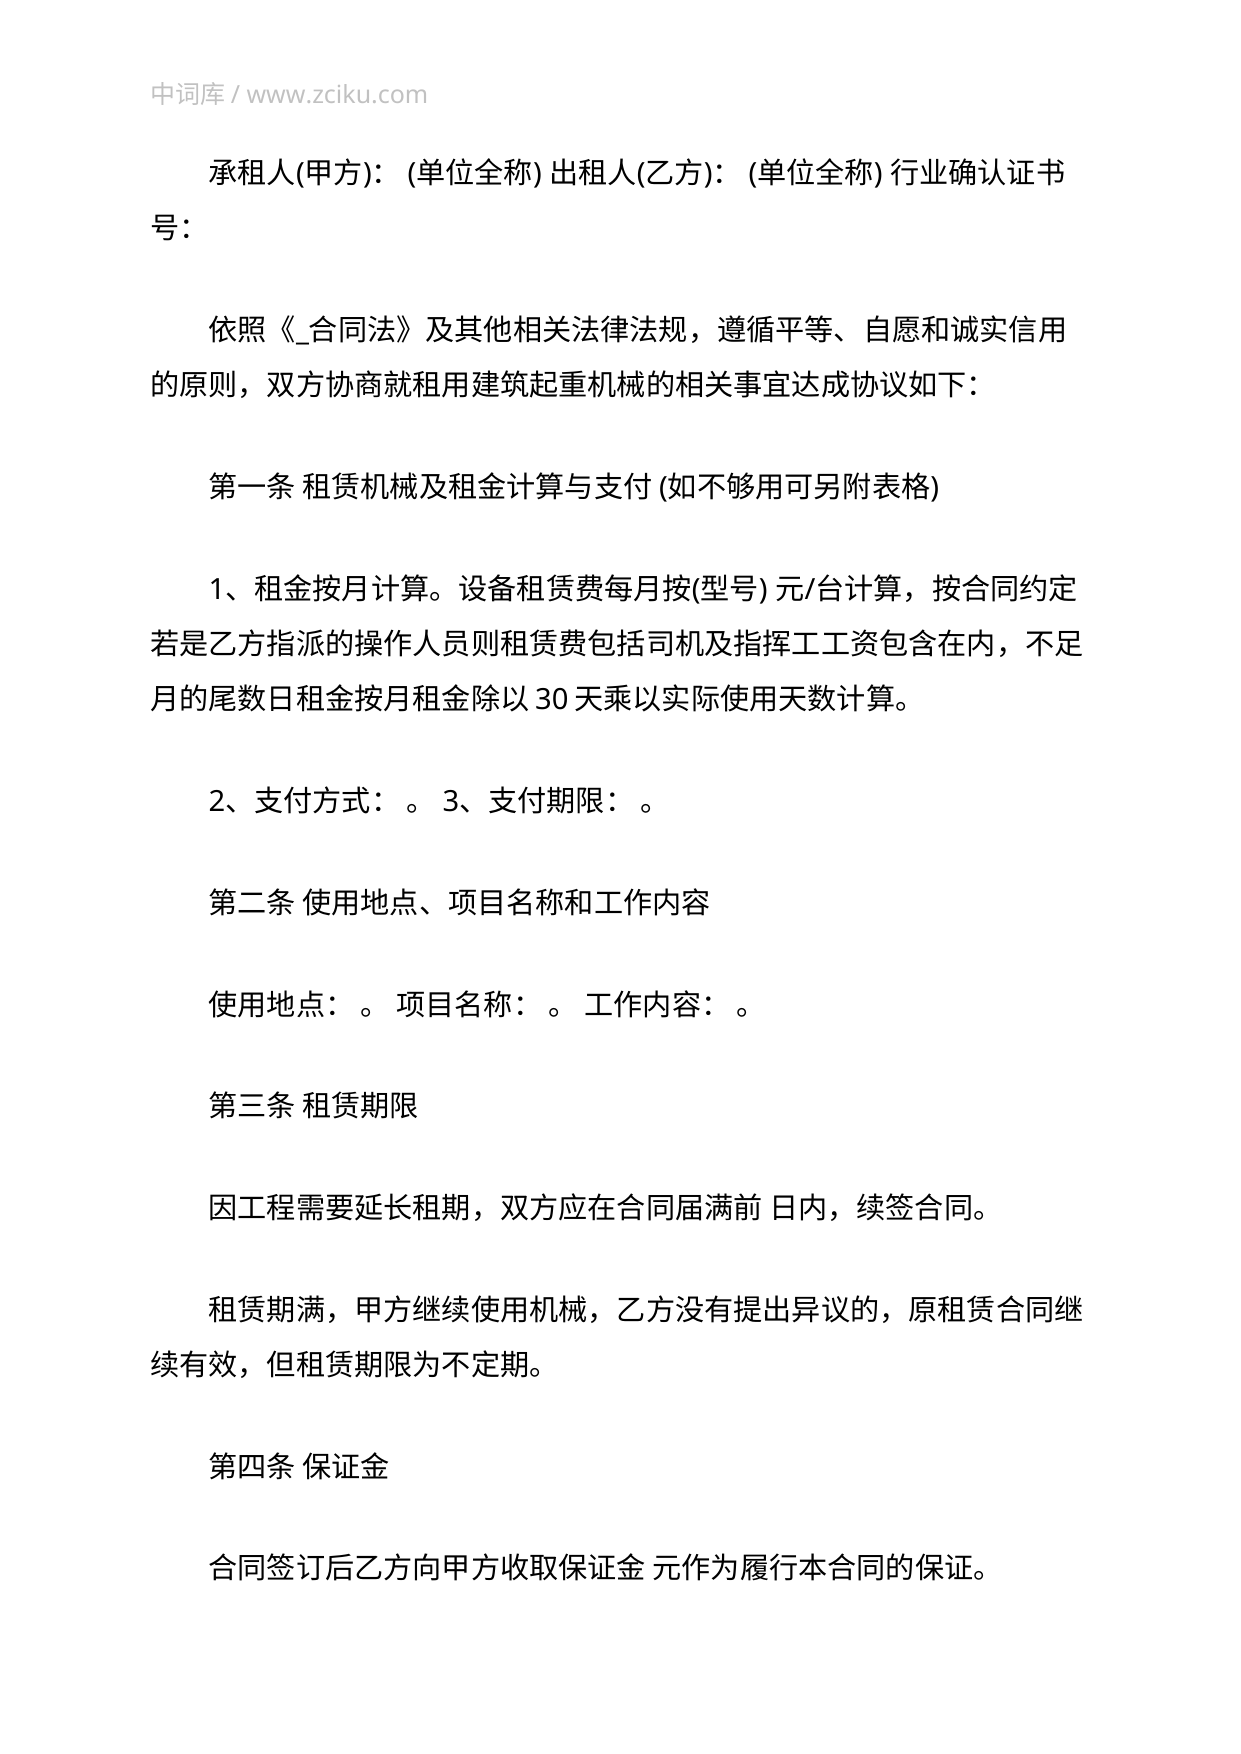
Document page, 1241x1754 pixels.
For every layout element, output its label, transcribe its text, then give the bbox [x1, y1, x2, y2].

text 因工程需要延长租期，双方应在合同届满前 日内，续签合同。 [150, 1185, 1090, 1227]
text 依照《_合同法》及其他相关法律法规，遵循平等、自愿和诚实信用的原则，双方协商就租用建筑起重机械的相关事宜达成协议如下： [150, 307, 1090, 404]
text 2、支付方式： 。 3、支付期限： 。 [150, 777, 1090, 820]
text 租赁期满，甲方继续使用机械，乙方没有提出异议的，原租赁合同继续有效，但租赁期限为不定期。 [150, 1286, 1090, 1384]
text 1、租金按月计算。设备租赁费每月按(型号) 元/台计算，按合同约定若是乙方指派的操作人员则租赁费包括司机及指挥工工资包含在内，不足月的尾数日租金按月租金除以30天乘以实际使用天数计算。 [150, 566, 1090, 718]
text 第一条 租赁机械及租金计算与支付 (如不够用可另附表格) [150, 463, 1090, 506]
text 使用地点： 。 项目名称： 。 工作内容： 。 [150, 981, 1090, 1023]
text 第二条 使用地点、项目名称和工作内容 [150, 879, 1090, 922]
text 第四条 保证金 [150, 1443, 1090, 1485]
text 承租人(甲方)： (单位全称) 出租人(乙方)： (单位全称) 行业确认证书号： [150, 150, 1090, 247]
text 合同签订后乙方向甲方收取保证金 元作为履行本合同的保证。 [150, 1545, 1090, 1587]
text 第三条 租赁期限 [150, 1083, 1090, 1125]
